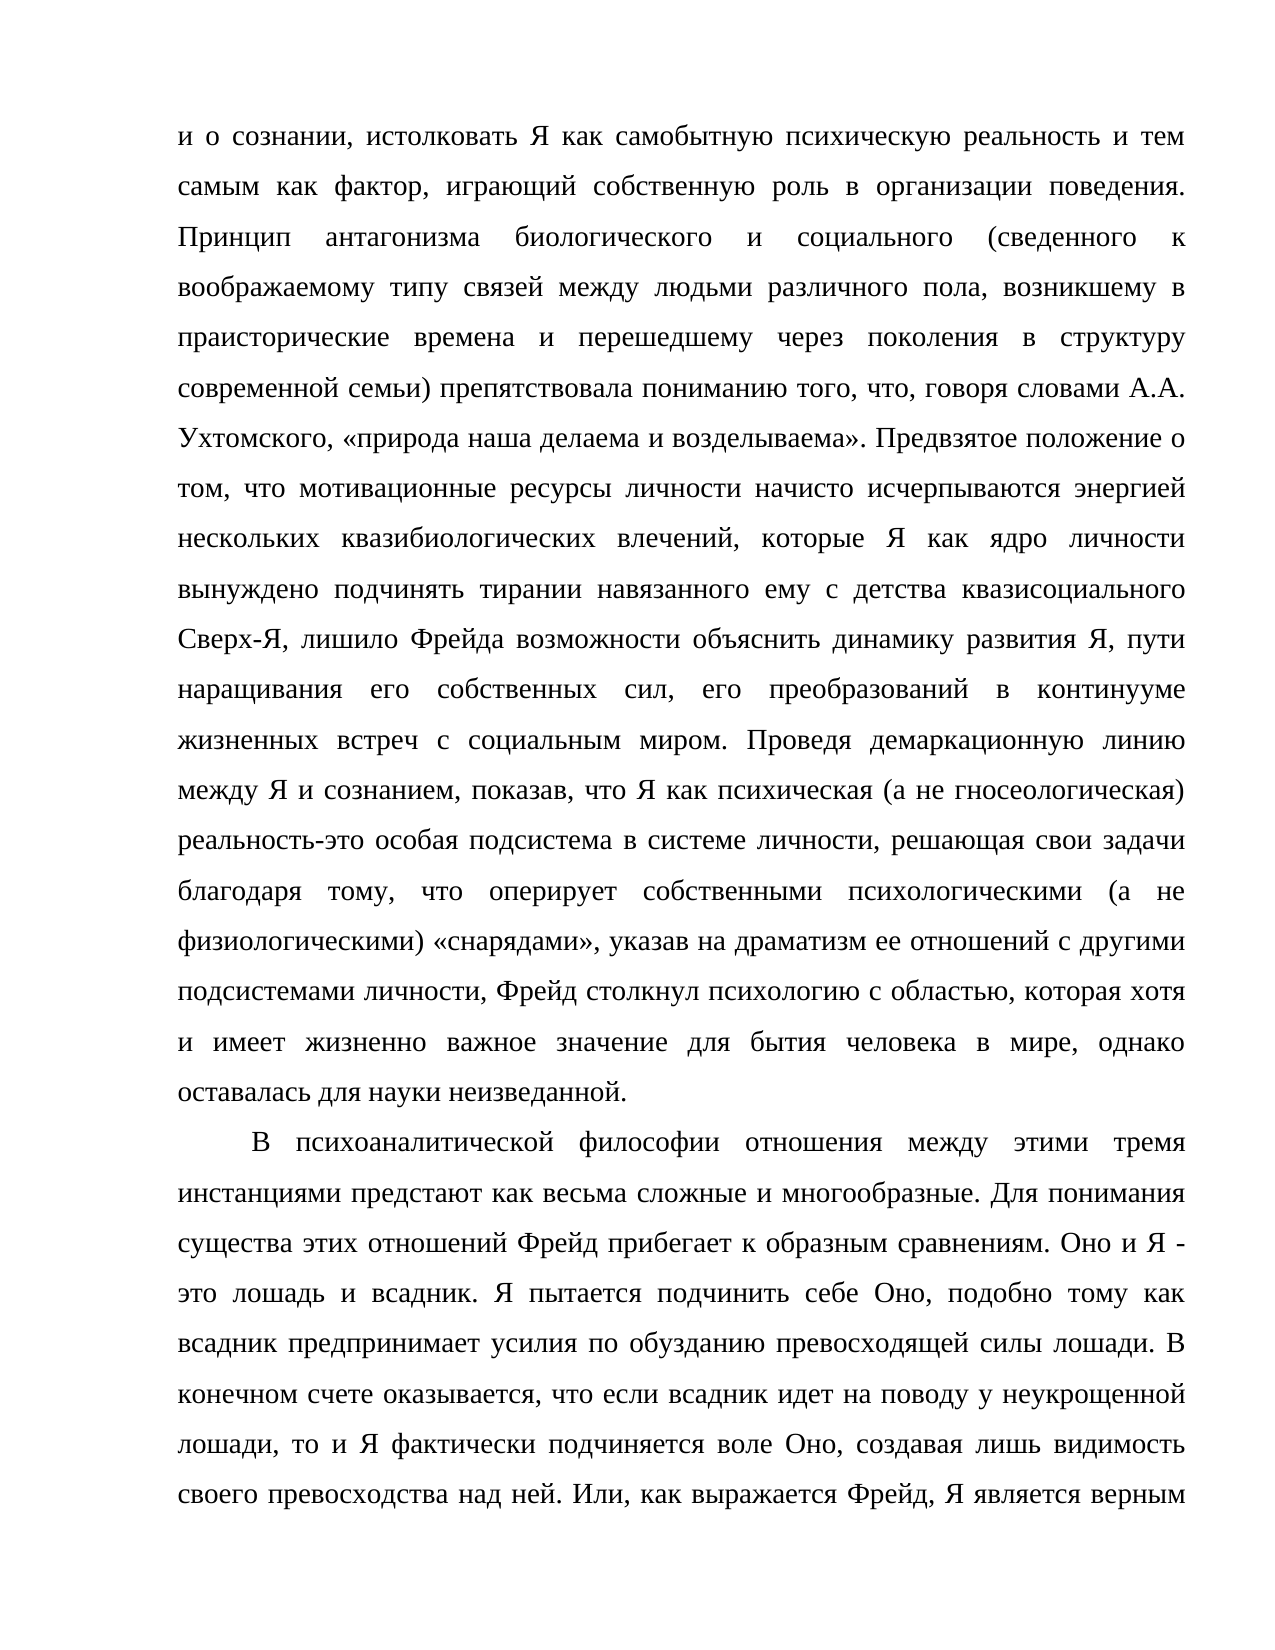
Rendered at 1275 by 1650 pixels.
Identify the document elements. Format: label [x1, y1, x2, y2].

text [177, 118, 1186, 1108]
text [177, 1124, 1186, 1510]
